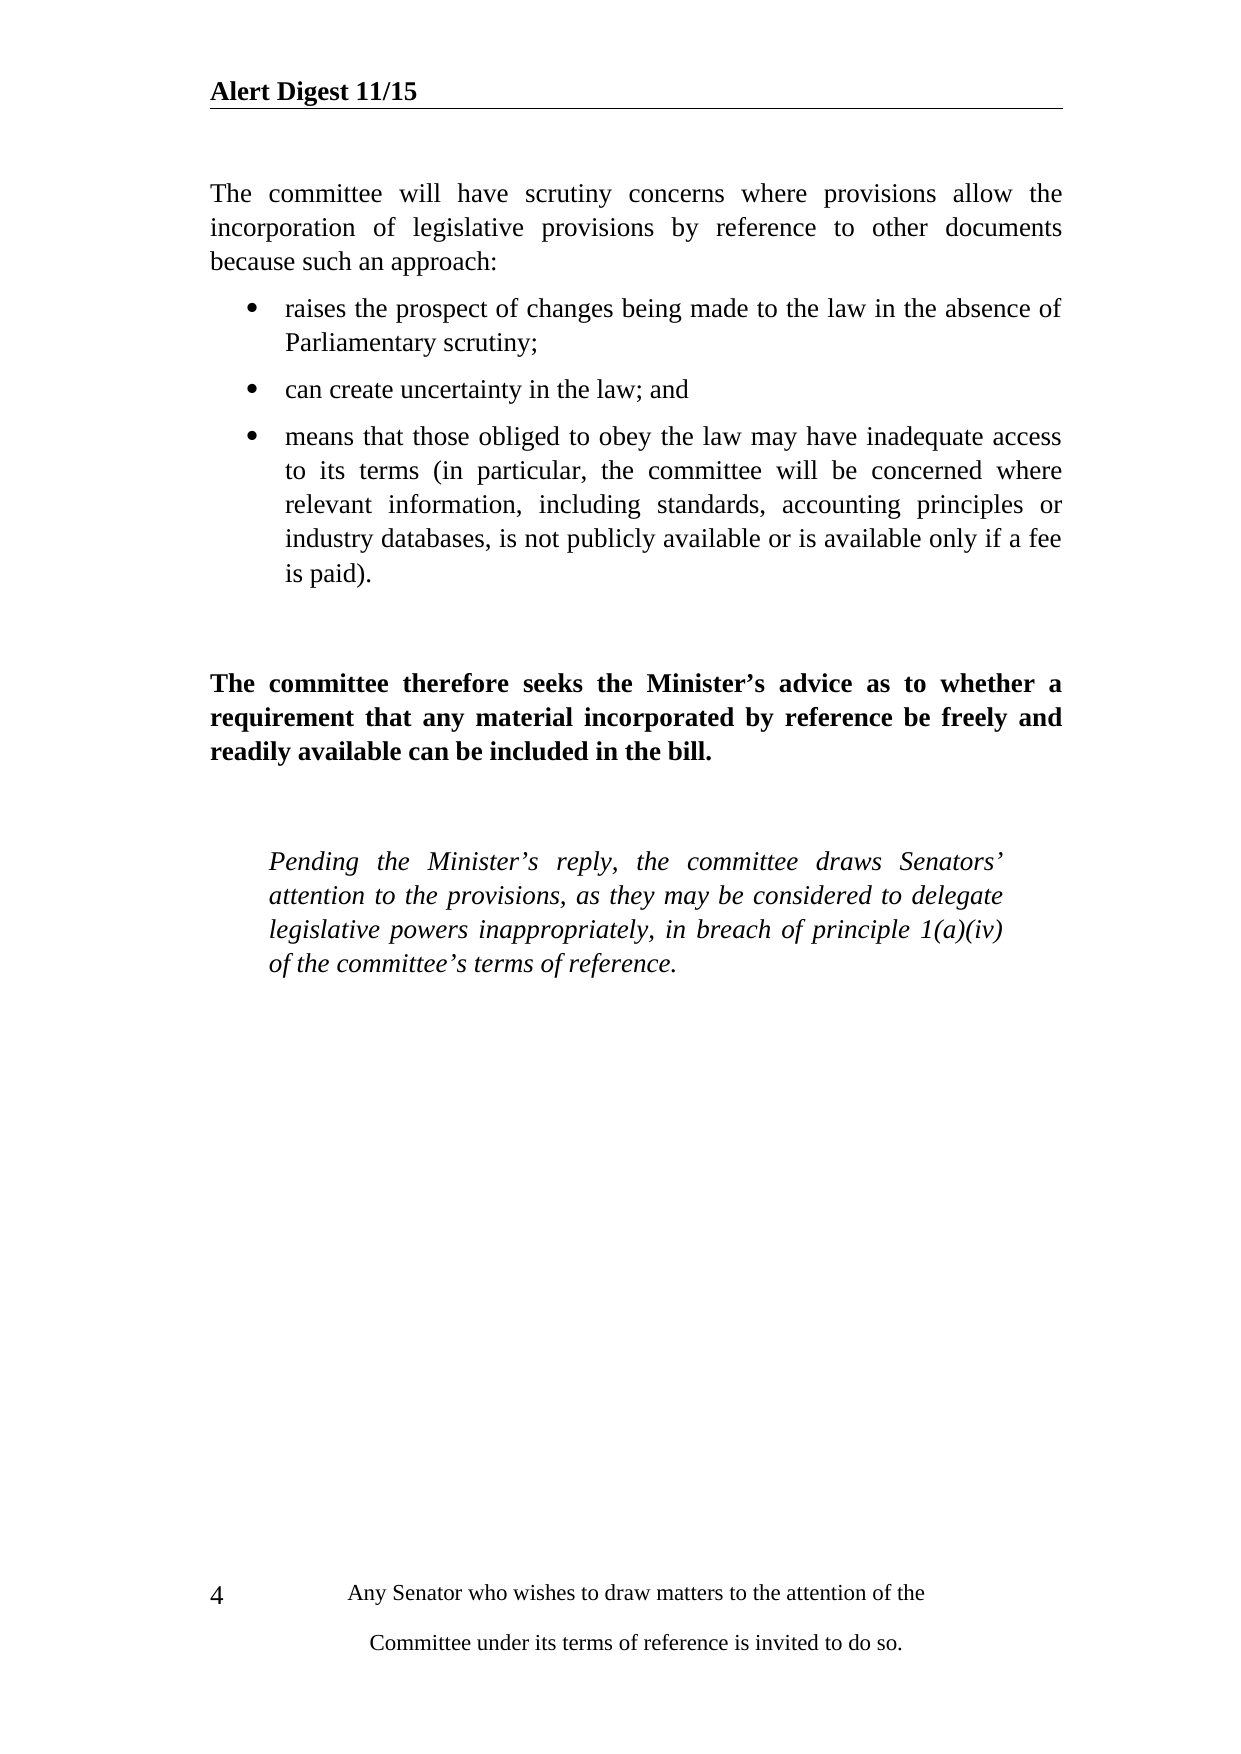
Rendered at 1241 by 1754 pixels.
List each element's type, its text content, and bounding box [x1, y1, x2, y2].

text The committee therefore seeks the Minister’s advice as to whether a requirement that any material incorporated by reference be freely and readily available can be included in the bill. [210, 667, 1063, 766]
list means that those obliged to obey the law may have inadequate access to its terms (in particular, the committee will be concerned where relevant information, including standards, accounting principles or industry databases, is not publicly available or is available only if a fee is paid). [247, 420, 1063, 588]
text The committee will have scrutiny concerns where provisions allow the incorporation of legislative provisions by reference to other documents because such an approach: [210, 177, 1063, 277]
text Pending the Minister’s reply, the committee draws Senators’ attention to the provisions, as they may be considered to delegate legislative powers inappropriately, in breach of principle 1(a)(iv) of the committee’s terms of reference. [269, 845, 1004, 979]
list can create uncertainty in the law; and [247, 373, 1063, 404]
list raises the prospect of changes being made to the law in the absence of Parliamentary scrutiny; [247, 292, 1063, 358]
